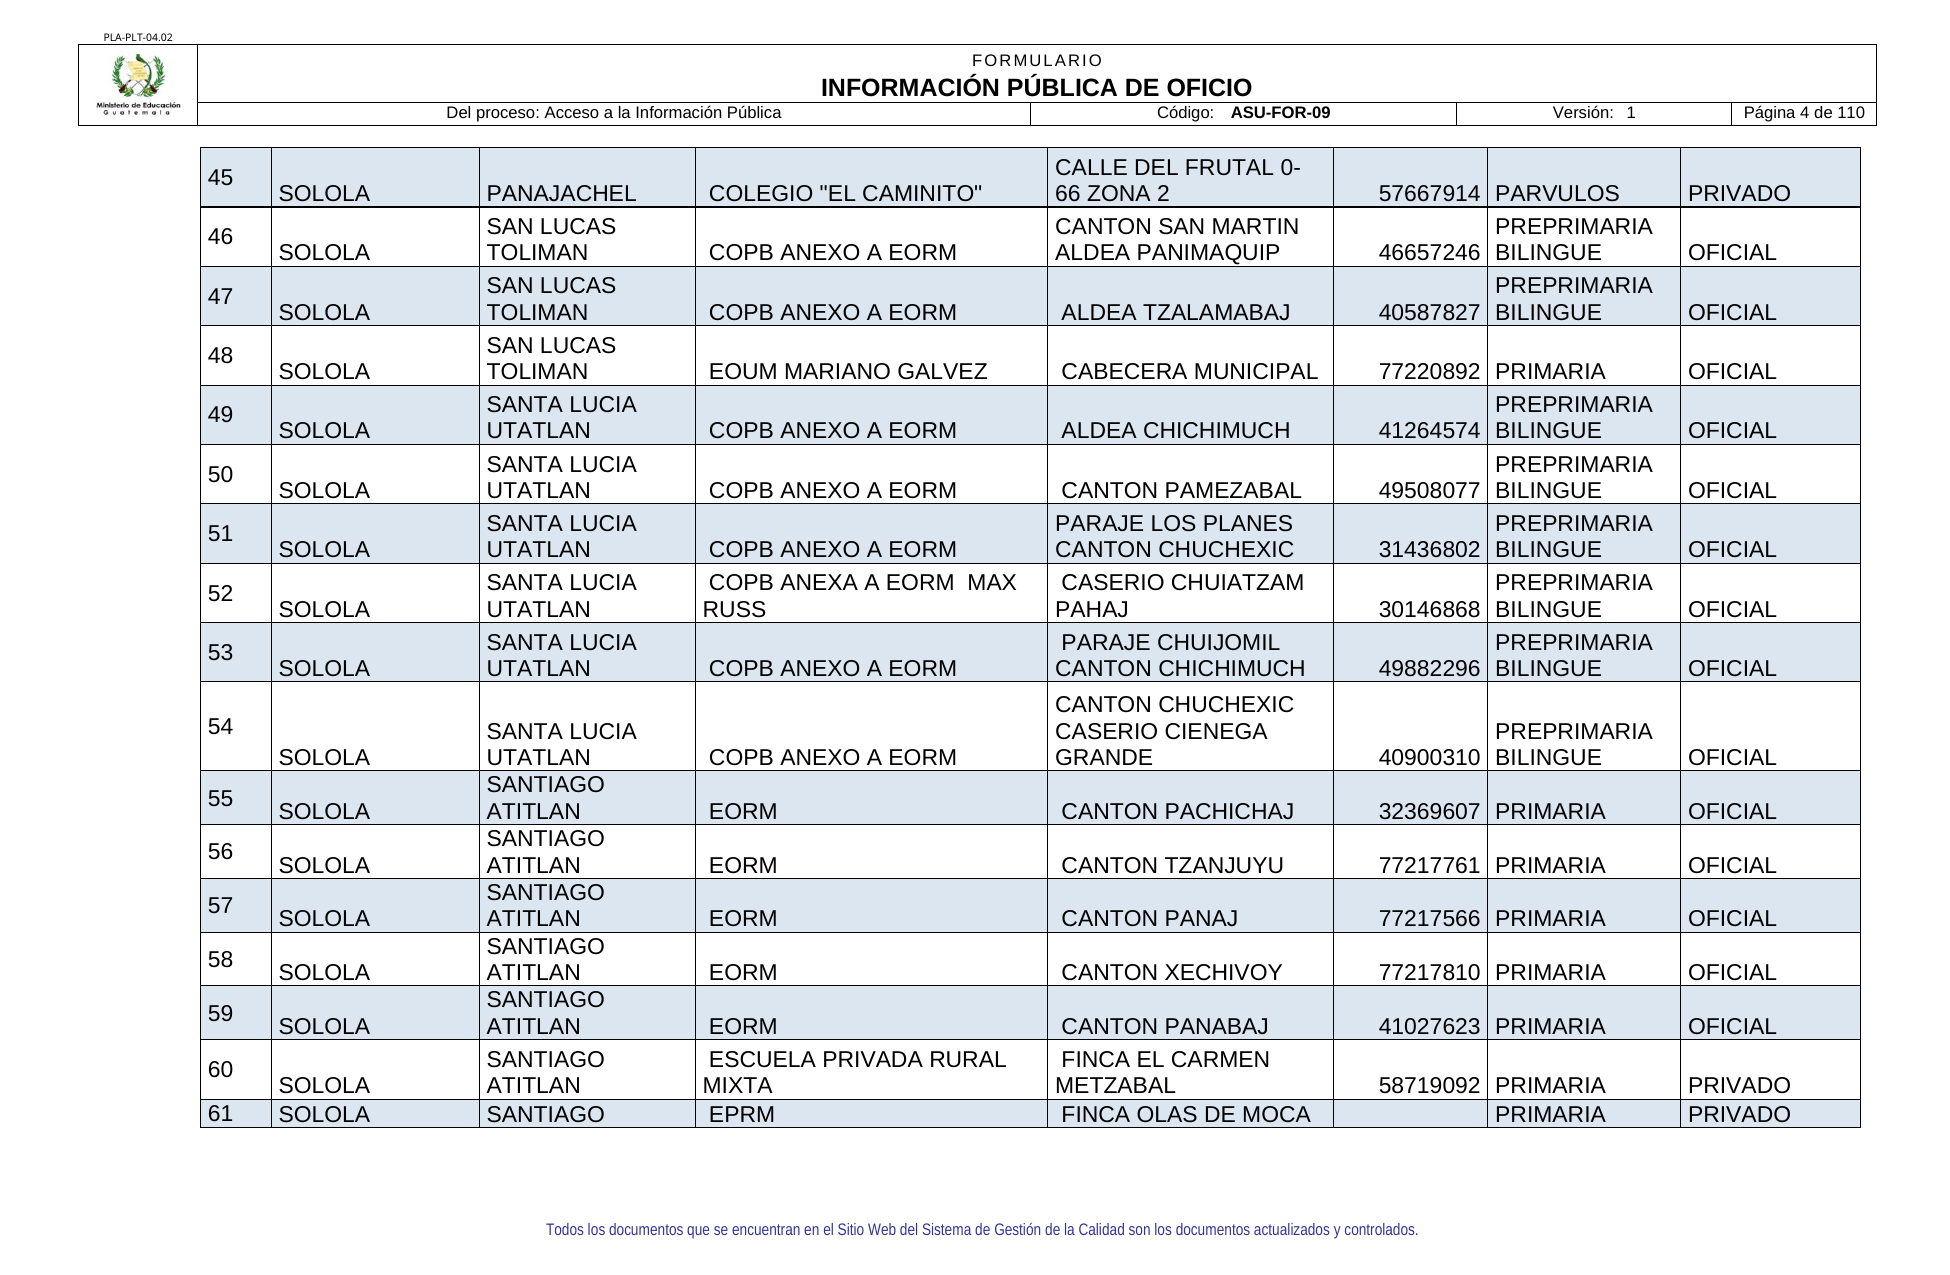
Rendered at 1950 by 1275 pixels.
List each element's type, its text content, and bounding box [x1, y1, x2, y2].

table_cell 52 [201, 564, 271, 622]
table_cell [1334, 1100, 1487, 1127]
table_cell ALDEA TZALAMABAJ [1048, 267, 1333, 325]
table_cell OFICIAL [1681, 879, 1860, 932]
table_cell OFICIAL [1681, 267, 1860, 325]
table_cell SOLOLA [272, 564, 479, 622]
table_cell 50 [201, 445, 271, 503]
table_cell COPB ANEXO A EORM [696, 267, 1047, 325]
table_cell SOLOLA [272, 879, 479, 932]
table_cell 56 [201, 825, 271, 878]
table_cell SOLOLA [272, 326, 479, 384]
table_cell 49882296 [1334, 623, 1487, 681]
table_cell EORM [696, 986, 1047, 1039]
table_cell 47 [201, 267, 271, 325]
table_cell SANTIAGO ATITLAN [480, 986, 695, 1039]
table_cell SOLOLA [272, 1100, 479, 1127]
table_cell PREPRIMARIA BILINGUE [1488, 386, 1680, 444]
table_cell 41027623 [1334, 986, 1487, 1039]
table_cell 48 [201, 326, 271, 384]
table_cell 57667914 [1334, 148, 1487, 206]
table_cell CANTON PAMEZABAL [1048, 445, 1333, 503]
table_cell SANTIAGO ATITLAN [480, 933, 695, 985]
table_cell EORM [696, 879, 1047, 932]
table_cell COLEGIO "EL CAMINITO" [696, 148, 1047, 206]
table_cell CABECERA MUNICIPAL [1048, 326, 1333, 384]
table_cell OFICIAL [1681, 504, 1860, 563]
table_cell PARAJE CHUIJOMIL CANTON CHICHIMUCH [1048, 623, 1333, 681]
table_cell 77220892 [1334, 326, 1487, 384]
table_cell SAN LUCAS TOLIMAN [480, 208, 695, 266]
table_cell SOLOLA [272, 933, 479, 985]
table_cell OFICIAL [1681, 986, 1860, 1039]
table_cell PRIMARIA [1488, 1100, 1680, 1127]
table_cell 49508077 [1334, 445, 1487, 503]
table_cell PREPRIMARIA BILINGUE [1488, 445, 1680, 503]
table_cell CALLE DEL FRUTAL 0-66 ZONA 2 [1048, 148, 1333, 206]
table_cell SOLOLA [272, 623, 479, 681]
table_cell 46657246 [1334, 208, 1487, 266]
table_cell COPB ANEXO A EORM [696, 386, 1047, 444]
table_cell PREPRIMARIA BILINGUE [1488, 564, 1680, 622]
table_cell OFICIAL [1681, 825, 1860, 878]
table_cell 58719092 [1334, 1040, 1487, 1098]
table_cell SANTIAGO ATITLAN [480, 879, 695, 932]
table_cell SOLOLA [272, 445, 479, 503]
table_cell PRIMARIA [1488, 986, 1680, 1039]
table_cell SANTIAGO ATITLAN [480, 825, 695, 878]
table_cell 45 [201, 148, 271, 206]
table_cell OFICIAL [1681, 564, 1860, 622]
table_cell 57 [201, 879, 271, 932]
table_cell ESCUELA PRIVADA RURAL MIXTA [696, 1040, 1047, 1098]
table_cell COPB ANEXO A EORM [696, 682, 1047, 770]
table_cell SANTA LUCIA UTATLAN [480, 682, 695, 770]
table_cell SOLOLA [272, 386, 479, 444]
table_cell SAN LUCAS TOLIMAN [480, 326, 695, 384]
table_cell 55 [201, 771, 271, 824]
table_cell SOLOLA [272, 771, 479, 824]
table_cell SANTA LUCIA UTATLAN [480, 564, 695, 622]
table_cell SANTA LUCIA UTATLAN [480, 623, 695, 681]
table_cell SOLOLA [272, 148, 479, 206]
table_cell PREPRIMARIA BILINGUE [1488, 504, 1680, 563]
table_cell 53 [201, 623, 271, 681]
table_cell SANTIAGO ATITLAN [480, 1100, 695, 1127]
table_cell PREPRIMARIA BILINGUE [1488, 682, 1680, 770]
table_cell COPB ANEXA A EORM MAX RUSS [696, 564, 1047, 622]
table_cell OFICIAL [1681, 386, 1860, 444]
table_cell CANTON CHUCHEXIC CASERIO CIENEGA GRANDE [1048, 682, 1333, 770]
table_cell 51 [201, 504, 271, 563]
table_cell OFICIAL [1681, 771, 1860, 824]
table_cell PRIVADO [1681, 1100, 1860, 1127]
table_cell PREPRIMARIA BILINGUE [1488, 623, 1680, 681]
table_cell PREPRIMARIA BILINGUE [1488, 267, 1680, 325]
table_cell 32369607 [1334, 771, 1487, 824]
table_cell PRIVADO [1681, 148, 1860, 206]
table_cell 31436802 [1334, 504, 1487, 563]
table_cell SANTIAGO ATITLAN [480, 1040, 695, 1098]
table_cell OFICIAL [1681, 445, 1860, 503]
table_cell SANTA LUCIA UTATLAN [480, 445, 695, 503]
table_cell SOLOLA [272, 267, 479, 325]
table_cell PRIMARIA [1488, 326, 1680, 384]
table_cell SOLOLA [272, 504, 479, 563]
table_cell 40900310 [1334, 682, 1487, 770]
table_cell 77217761 [1334, 825, 1487, 878]
picture [95, 51, 181, 117]
table_cell CANTON PACHICHAJ [1048, 771, 1333, 824]
table_cell 60 [201, 1040, 271, 1098]
table_cell 30146868 [1334, 564, 1487, 622]
table_cell CANTON PANAJ [1048, 879, 1333, 932]
table_cell CASERIO CHUIATZAM PAHAJ [1048, 564, 1333, 622]
table_cell PARAJE LOS PLANES CANTON CHUCHEXIC [1048, 504, 1333, 563]
table_cell EPRM [696, 1100, 1047, 1127]
table_cell PRIMARIA [1488, 933, 1680, 985]
table_cell COPB ANEXO A EORM [696, 623, 1047, 681]
table_cell COPB ANEXO A EORM [696, 208, 1047, 266]
table_cell PRIMARIA [1488, 771, 1680, 824]
table_cell 77217810 [1334, 933, 1487, 985]
table_cell 59 [201, 986, 271, 1039]
table_cell SANTA LUCIA UTATLAN [480, 386, 695, 444]
table_cell ALDEA CHICHIMUCH [1048, 386, 1333, 444]
table_cell SOLOLA [272, 208, 479, 266]
table_cell PREPRIMARIA BILINGUE [1488, 208, 1680, 266]
table_cell 77217566 [1334, 879, 1487, 932]
table_cell 49 [201, 386, 271, 444]
table_cell SANTIAGO ATITLAN [480, 771, 695, 824]
table_cell 41264574 [1334, 386, 1487, 444]
table_cell EORM [696, 933, 1047, 985]
table_cell SOLOLA [272, 682, 479, 770]
table_cell SOLOLA [272, 825, 479, 878]
table_cell PANAJACHEL [480, 148, 695, 206]
table_cell SANTA LUCIA UTATLAN [480, 504, 695, 563]
table_cell EOUM MARIANO GALVEZ [696, 326, 1047, 384]
table_cell EORM [696, 771, 1047, 824]
table_cell SAN LUCAS TOLIMAN [480, 267, 695, 325]
table_cell OFICIAL [1681, 326, 1860, 384]
table_cell OFICIAL [1681, 208, 1860, 266]
table_cell PRIMARIA [1488, 825, 1680, 878]
table_cell PRIVADO [1681, 1040, 1860, 1098]
table_cell OFICIAL [1681, 933, 1860, 985]
table_cell EORM [696, 825, 1047, 878]
table_cell SOLOLA [272, 1040, 479, 1098]
table_cell CANTON SAN MARTIN ALDEA PANIMAQUIP [1048, 208, 1333, 266]
table_cell COPB ANEXO A EORM [696, 504, 1047, 563]
table_cell 40587827 [1334, 267, 1487, 325]
table_cell 61 [201, 1100, 271, 1127]
table_cell CANTON PANABAJ [1048, 986, 1333, 1039]
table_cell PRIMARIA [1488, 879, 1680, 932]
table_cell 54 [201, 682, 271, 770]
table_cell PARVULOS [1488, 148, 1680, 206]
table_cell CANTON XECHIVOY [1048, 933, 1333, 985]
table_cell FINCA EL CARMEN METZABAL [1048, 1040, 1333, 1098]
table_cell OFICIAL [1681, 682, 1860, 770]
table_cell OFICIAL [1681, 623, 1860, 681]
table_cell CANTON TZANJUYU [1048, 825, 1333, 878]
table_cell FINCA OLAS DE MOCA [1048, 1100, 1333, 1127]
table_cell SOLOLA [272, 986, 479, 1039]
table_cell PRIMARIA [1488, 1040, 1680, 1098]
table_cell 58 [201, 933, 271, 985]
table_cell COPB ANEXO A EORM [696, 445, 1047, 503]
table_cell 46 [201, 208, 271, 266]
